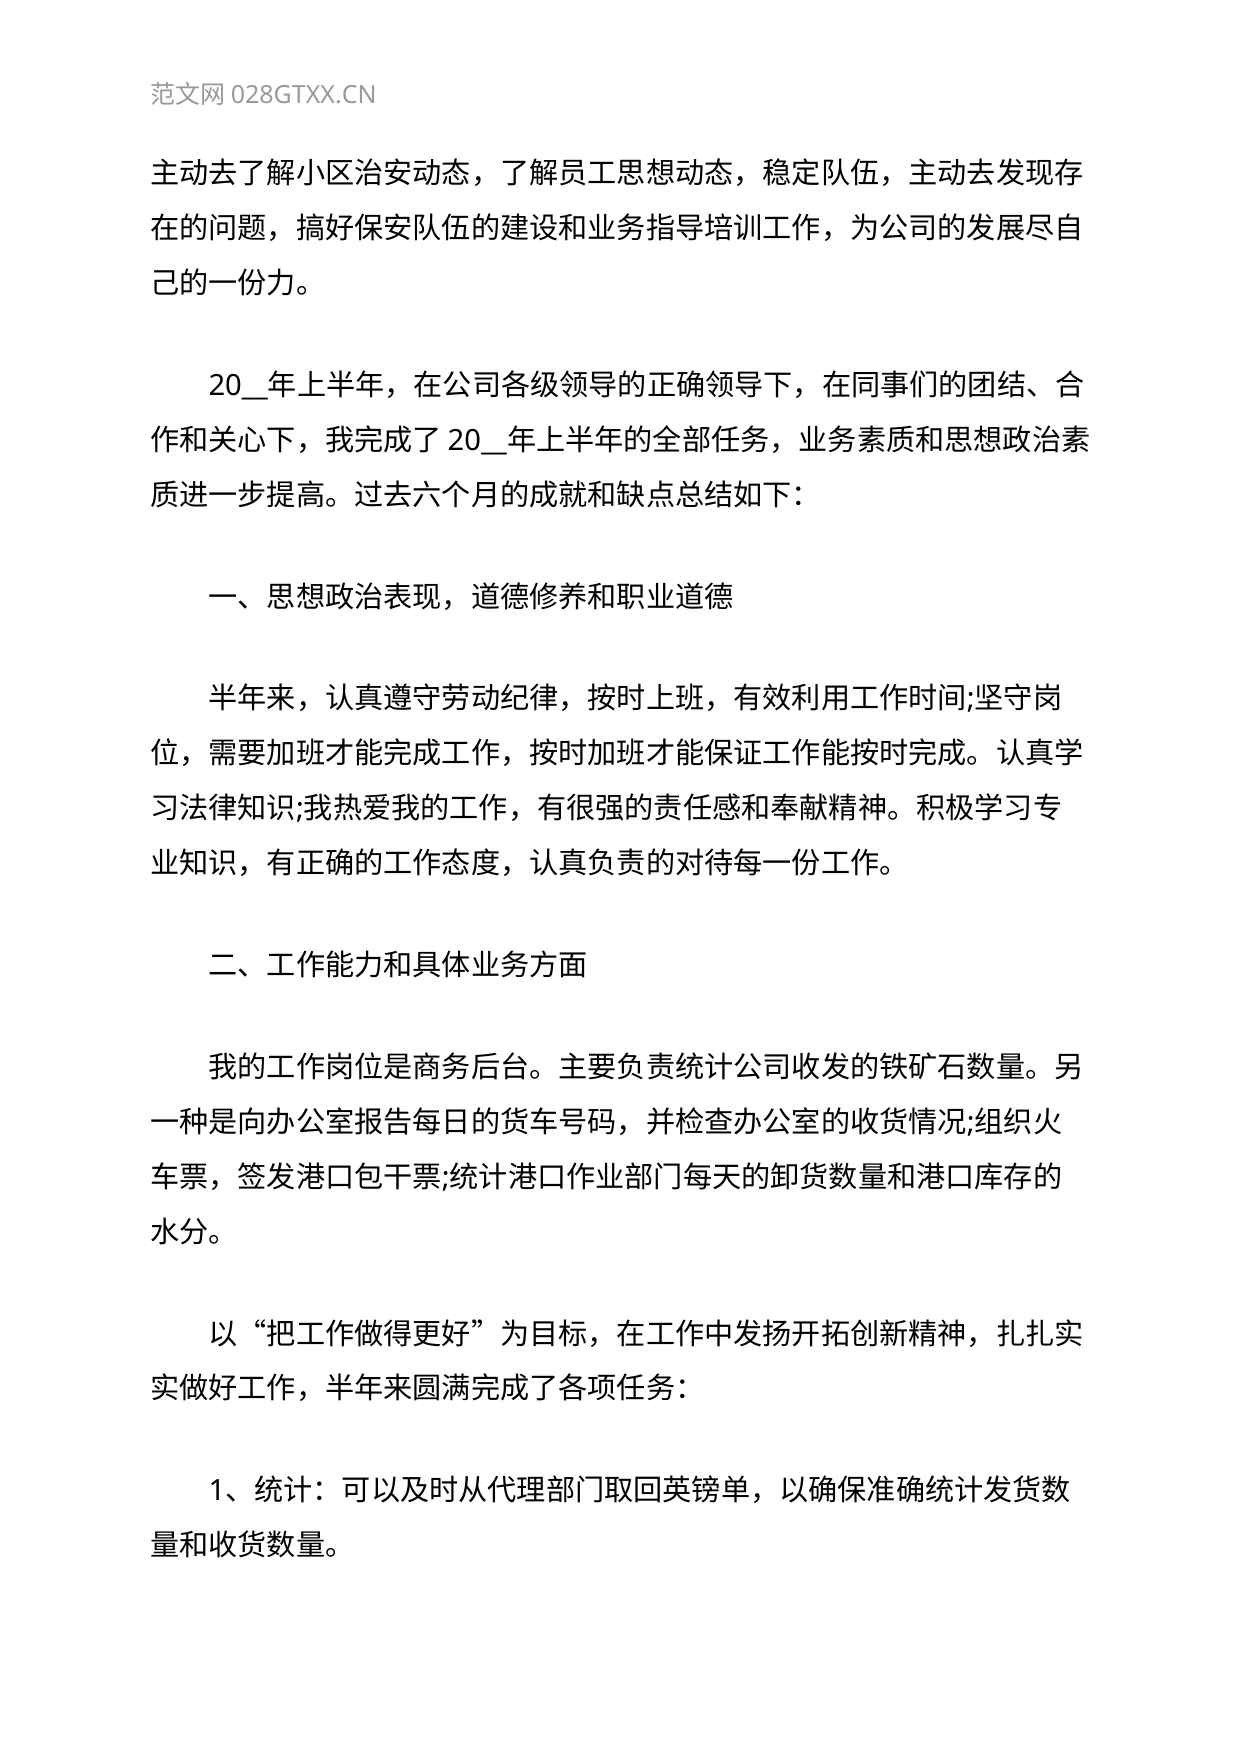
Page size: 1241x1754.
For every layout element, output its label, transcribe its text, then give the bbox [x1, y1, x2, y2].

text 二、工作能力和具体业务方面 [150, 942, 1090, 984]
text 1、统计：可以及时从代理部门取回英镑单，以确保准确统计发货数量和收货数量。 [150, 1467, 1090, 1564]
text 以“把工作做得更好”为目标，在工作中发扬开拓创新精神，扎扎实实做好工作，半年来圆满完成了各项任务： [150, 1310, 1090, 1407]
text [150, 150, 1090, 302]
text 我的工作岗位是商务后台。主要负责统计公司收发的铁矿石数量。另一种是向办公室报告每日的货车号码，并检查办公室的收货情况;组织火车票，签发港口包干票;统计港口作业部门每天的卸货数量和港口库存的水分。 [150, 1043, 1090, 1251]
text 20__年上半年，在公司各级领导的正确领导下，在同事们的团结、合作和关心下，我完成了20__年上半年的全部任务，业务素质和思想政治素质进一步提高。过去六个月的成就和缺点总结如下： [150, 362, 1090, 514]
text 半年来，认真遵守劳动纪律，按时上班，有效利用工作时间;坚守岗位，需要加班才能完成工作，按时加班才能保证工作能按时完成。认真学习法律知识;我热爱我的工作，有很强的责任感和奉献精神。积极学习专业知识，有正确的工作态度，认真负责的对待每一份工作。 [150, 675, 1090, 882]
text 一、思想政治表现，道德修养和职业道德 [150, 573, 1090, 616]
